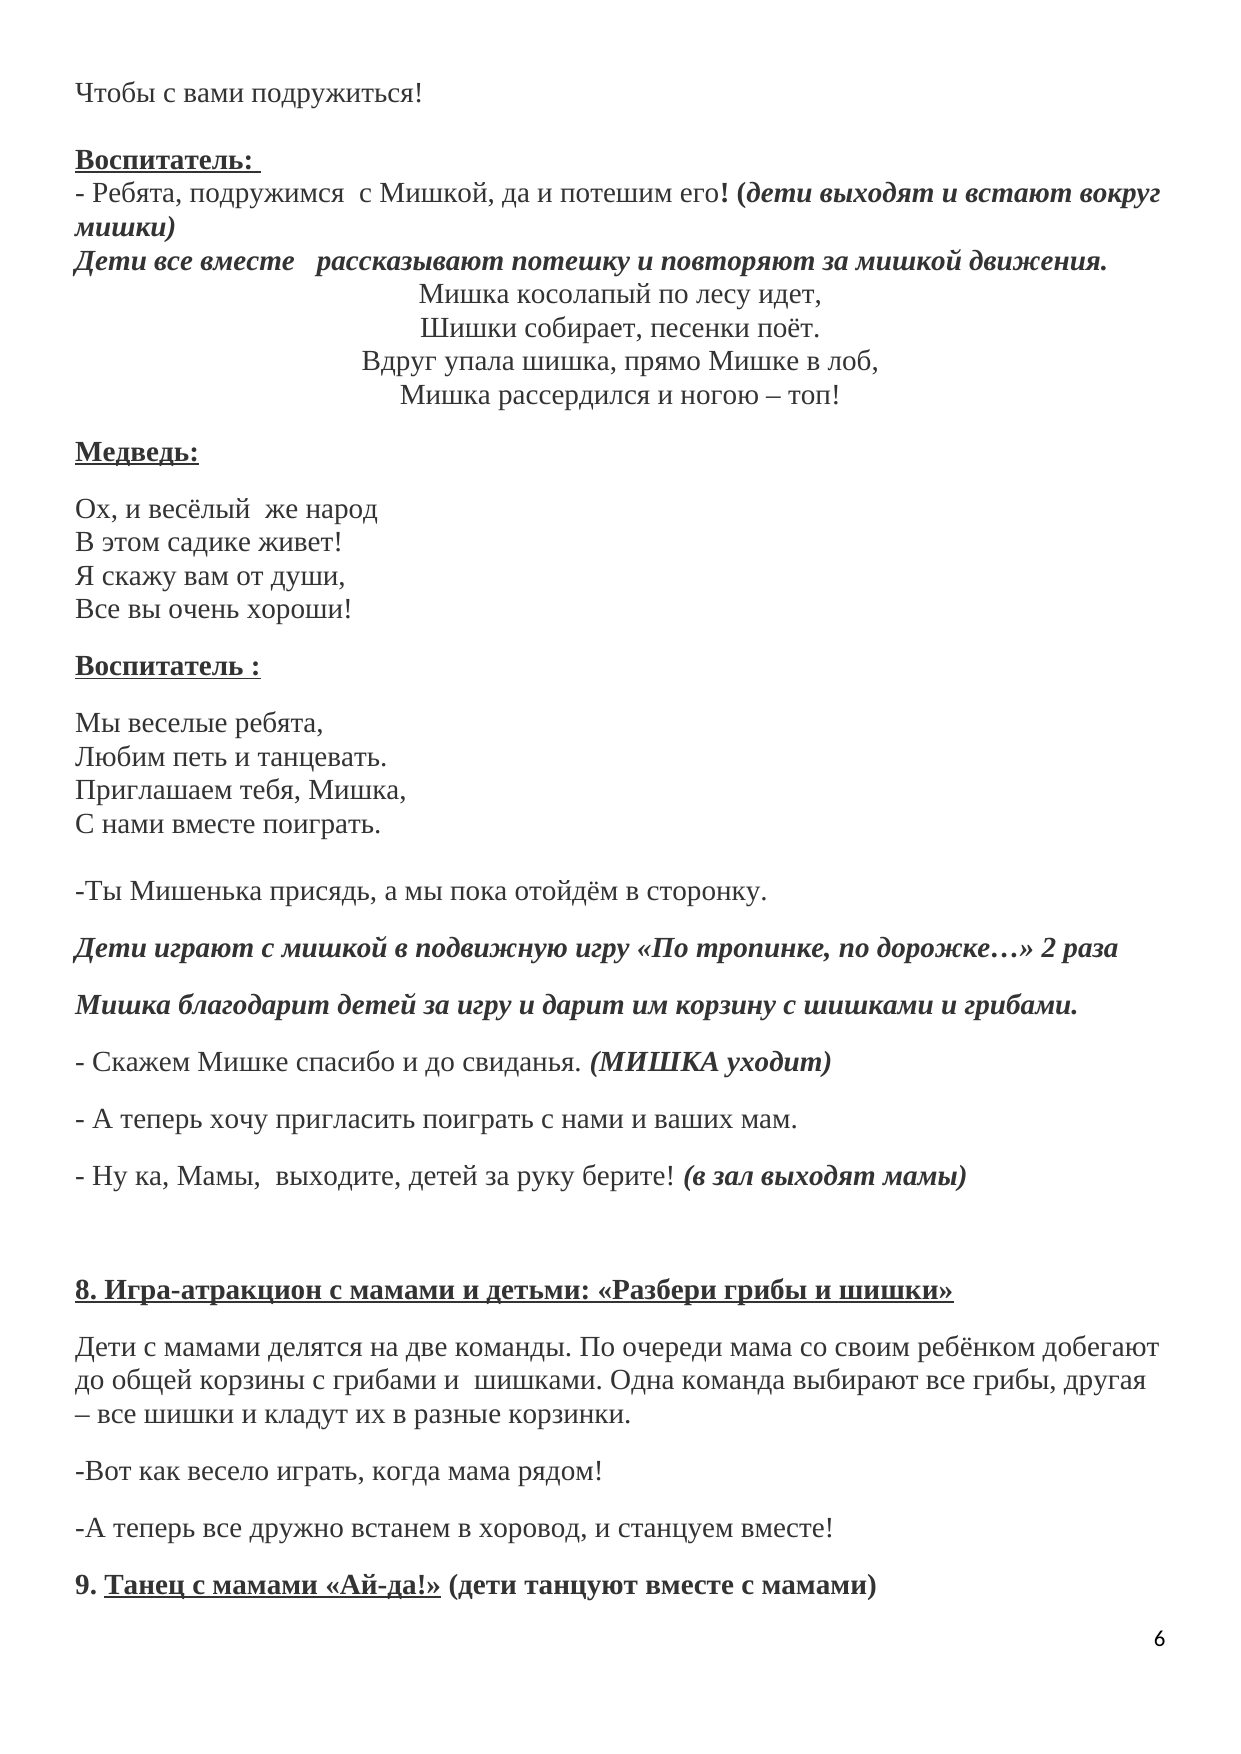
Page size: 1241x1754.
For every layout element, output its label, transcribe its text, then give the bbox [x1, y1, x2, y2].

text Вдруг упала шишка, прямо Мишке в лоб, [75, 343, 1165, 377]
text Воспитатель: [75, 142, 1165, 176]
text - А теперь хочу пригласить поиграть с нами и ваших мам. [75, 1101, 1165, 1134]
text -Ты Мишенька присядь, а мы пока отойдём в сторонку. [75, 873, 1165, 907]
text Медведь: [75, 434, 1165, 467]
text Мишка косолапый по лесу идет, [75, 276, 1165, 310]
text В этом садике живет! [75, 524, 1165, 558]
text Дети все вместе рассказывают потешку и повторяют за мишкой движения. [75, 243, 1165, 276]
text 9. Танец с мамами «Ай-да!» (дети танцуют вместе с мамами) [75, 1567, 1165, 1601]
text Мы веселые ребята, [75, 705, 1165, 739]
text Чтобы с вами подружиться! [75, 75, 1165, 108]
text Дети играют с мишкой в подвижную игру «По тропинке, по дорожке…» 2 раза [75, 930, 1165, 964]
text 8. Игра-атракцион с мамами и детьми: «Разбери грибы и шишки» [75, 1272, 1165, 1306]
text - Ну ка, Мамы, выходите, детей за руку берите! (в зал выходят мамы) [75, 1158, 1165, 1192]
text Воспитатель : [75, 648, 1165, 682]
text -А теперь все дружно встанем в хоровод, и станцуем вместе! [75, 1510, 1165, 1543]
text Приглашаем тебя, Мишка, [75, 772, 1165, 806]
text Дети с мамами делятся на две команды. По очереди мама со своим ребёнком добегают до общей корзины с грибами и шишками. Одна команда выбирают все грибы, другая – все шишки и кладут их в разные корзинки. [75, 1329, 1165, 1429]
text - Скажем Мишке спасибо и до свиданья. (МИШКА уходит) [75, 1044, 1165, 1078]
text - Ребята, подружимся с Мишкой, да и потешим его! (дети выходят и встают вокруг мишки) [75, 176, 1165, 243]
text Все вы очень хороши! [75, 591, 1165, 625]
text Я скажу вам от души, [75, 558, 1165, 591]
text Шишки собирает, песенки поёт. [75, 310, 1165, 343]
text Мишка рассердился и ногою – топ! [75, 377, 1165, 410]
text Мишка благодарит детей за игру и дарит им корзину с шишками и грибами. [75, 987, 1165, 1021]
text Любим петь и танцевать. [75, 739, 1165, 772]
text -Вот как весело играть, когда мама рядом! [75, 1453, 1165, 1487]
text С нами вместе поиграть. [75, 806, 1165, 839]
text Ох, и весёлый же народ [75, 491, 1165, 524]
